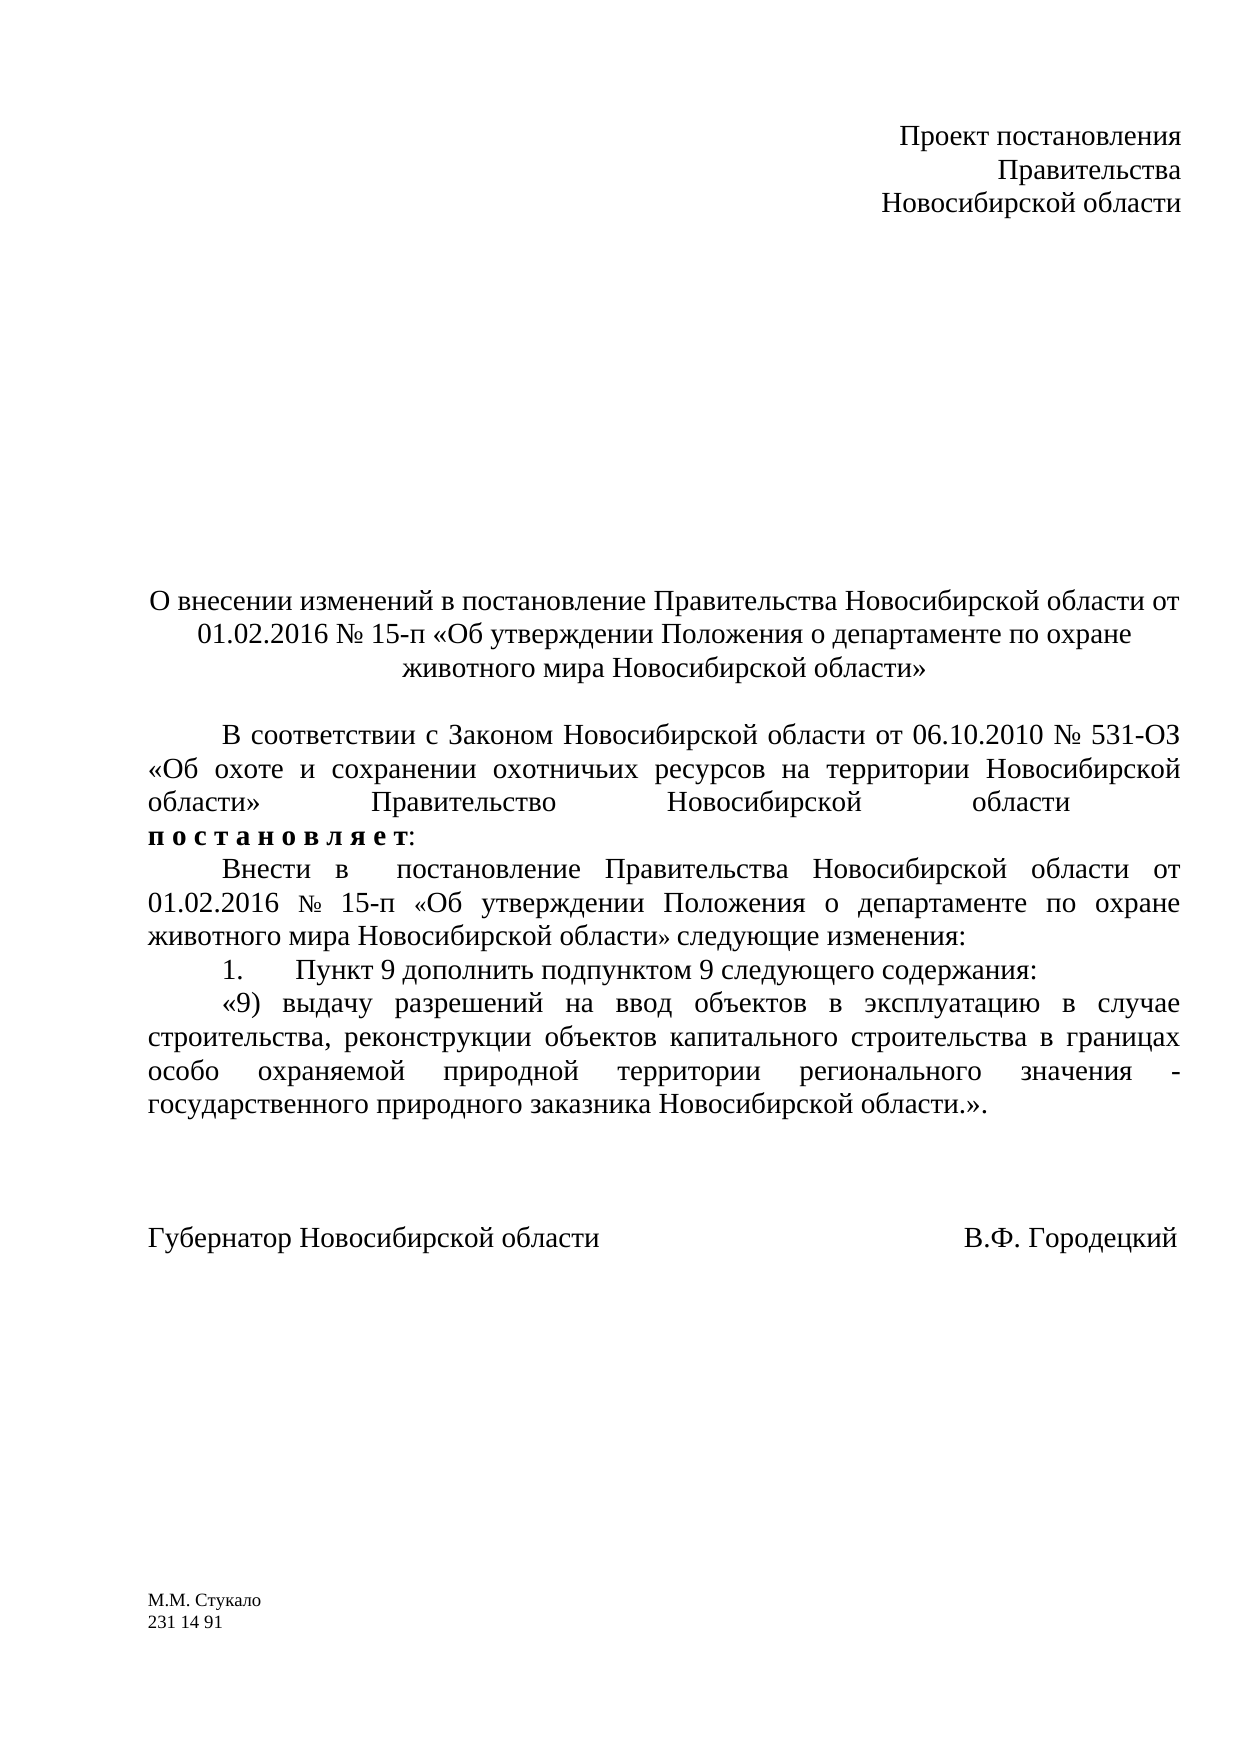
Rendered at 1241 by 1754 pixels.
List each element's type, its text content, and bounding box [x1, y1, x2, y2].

text Внести в постановление Правительства Новосибирской области от 01.02.2016 № 15-п «Об утверждении Положения о департаменте по охране животного мира Новосибирской области» следующие изменения: [148, 851, 1181, 952]
list «9) выдачу разрешений на ввод объектов в эксплуатацию в случае строительства, реконструкции объектов капитального строительства в границах особо охраняемой природной территории регионального значения - государственного природного заказника Новосибирской области.». [148, 986, 1181, 1120]
text Проект постановления [148, 118, 1181, 152]
text О внесении изменений в постановление Правительства Новосибирской области от 01.02.2016 № 15-п «Об утверждении Положения о департаменте по охране животного мира Новосибирской области» [148, 583, 1181, 684]
text Правительства [148, 152, 1181, 185]
text М.М. Стукало [148, 1589, 1181, 1611]
text Новосибирской области [148, 185, 1181, 219]
text Губернатор Новосибирской области В.Ф. Городецкий [148, 1220, 1181, 1254]
text 231 14 91 [148, 1611, 1181, 1632]
text В соответствии с Законом Новосибирской области от 06.10.2010 № 531-ОЗ «Об охоте и сохранении охотничьих ресурсов на территории Новосибирской области» Правительство Новосибирской области п о с т а н о в л я е т: [148, 717, 1181, 851]
list Пункт 9 дополнить подпунктом 9 следующего содержания: [148, 952, 1181, 986]
